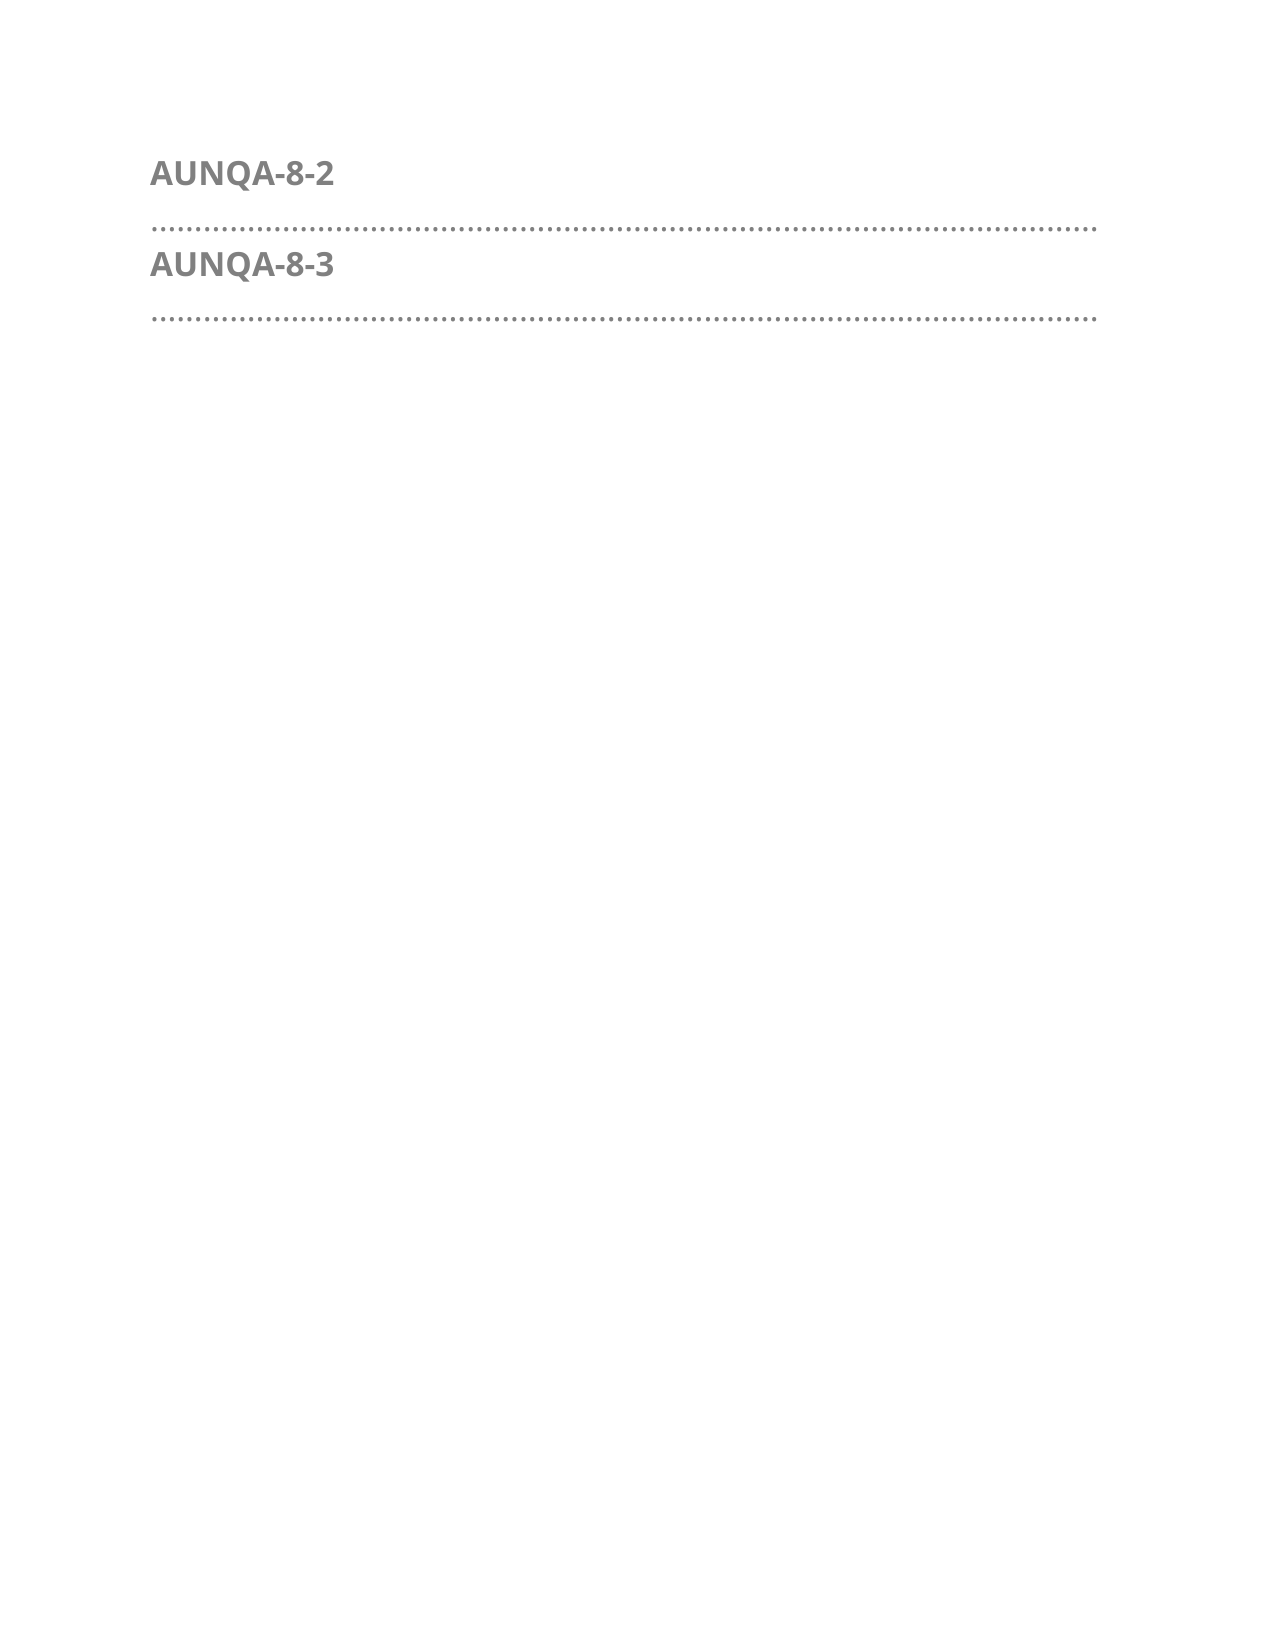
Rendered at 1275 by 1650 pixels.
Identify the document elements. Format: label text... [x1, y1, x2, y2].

text AUNQA-8-2 ……………………………………………………………………………………………… [150, 150, 1125, 241]
text AUNQA-8-3 ……………………………………………………………………………………………… [150, 241, 1125, 332]
